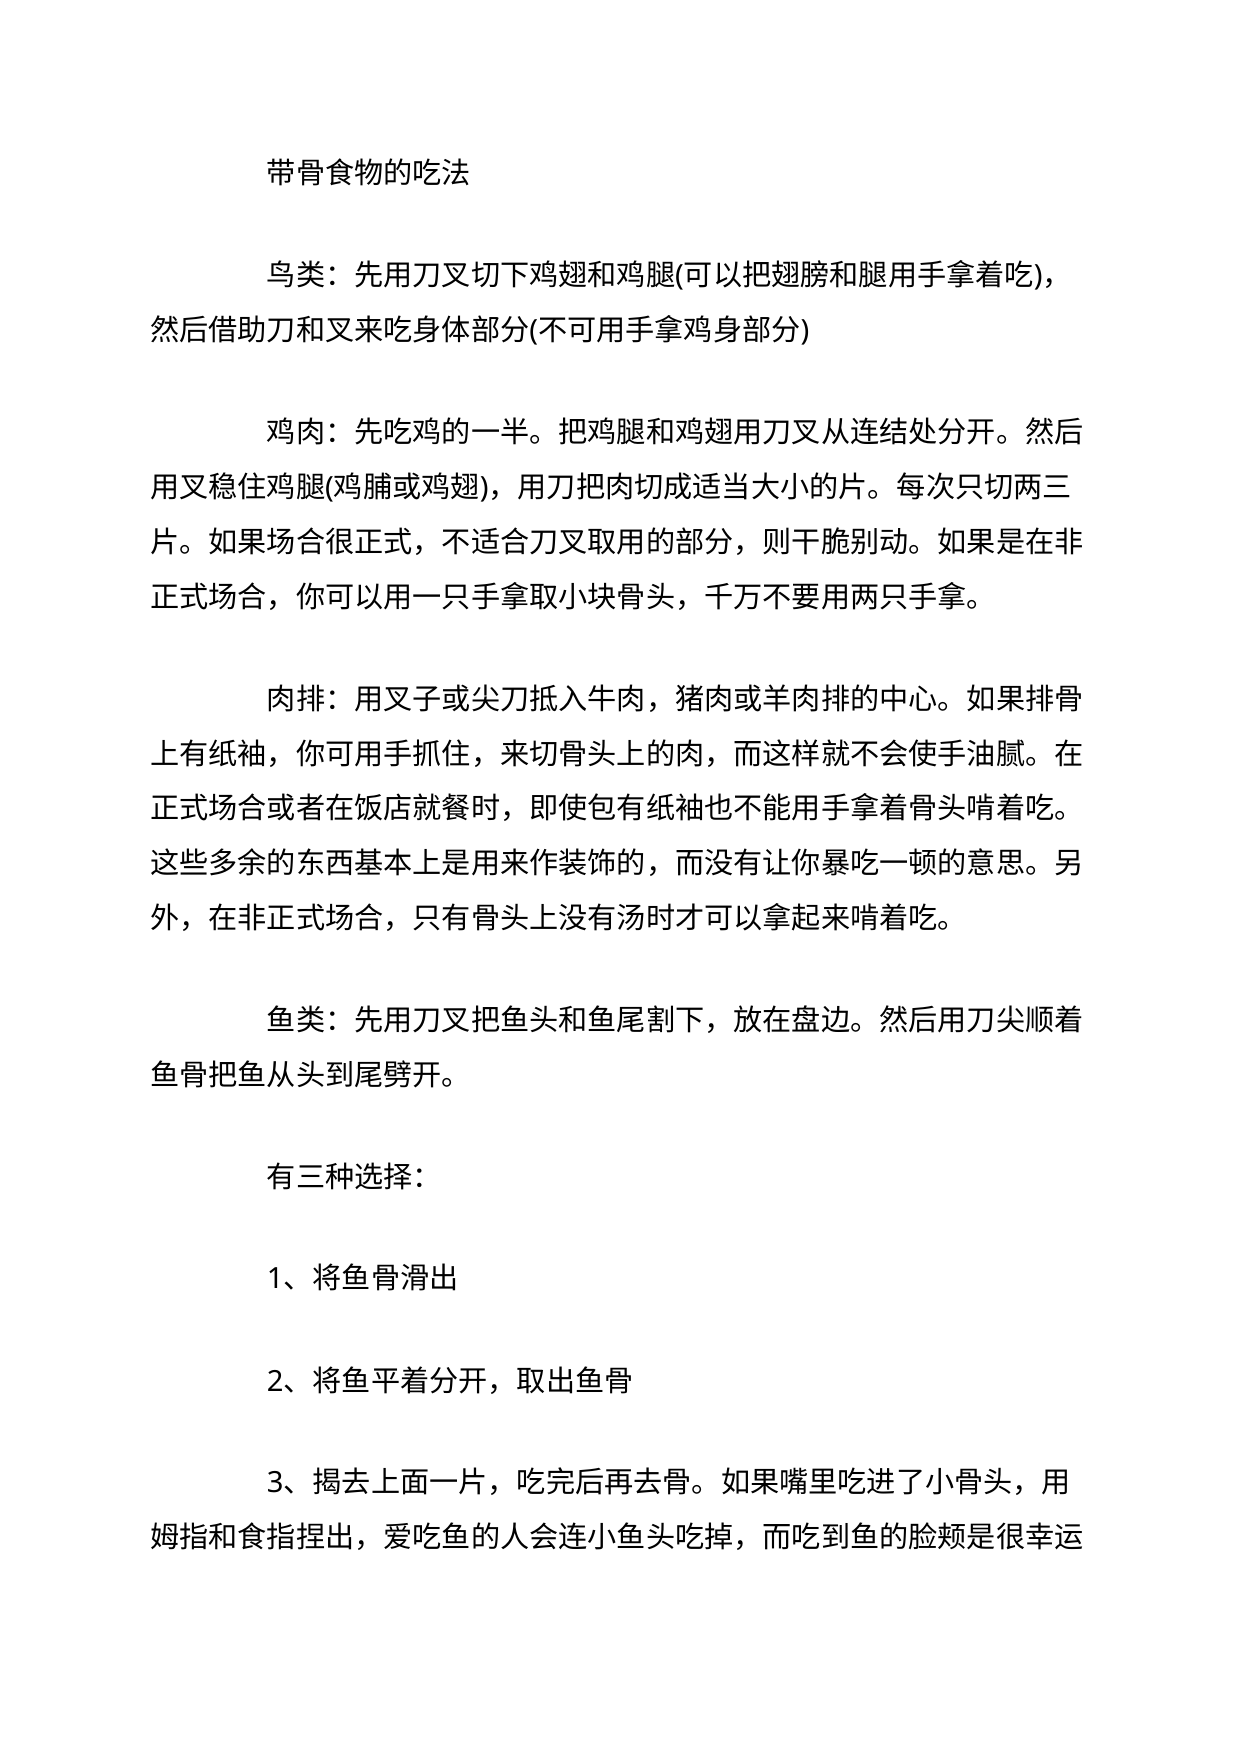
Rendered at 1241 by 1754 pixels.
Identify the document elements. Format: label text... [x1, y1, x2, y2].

text 鸟类：先用刀叉切下鸡翅和鸡腿(可以把翅膀和腿用手拿着吃)，然后借助刀和叉来吃身体部分(不可用手拿鸡身部分) [150, 252, 1090, 349]
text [150, 1459, 1090, 1556]
text 鸡肉：先吃鸡的一半。把鸡腿和鸡翅用刀叉从连结处分开。然后用叉稳住鸡腿(鸡脯或鸡翅)，用刀把肉切成适当大小的片。每次只切两三片。如果场合很正式，不适合刀叉取用的部分，则干脆别动。如果是在非正式场合，你可以用一只手拿取小块骨头，千万不要用两只手拿。 [150, 409, 1090, 616]
text 带骨食物的吃法 [150, 150, 1090, 192]
text 2、将鱼平着分开，取出鱼骨 [150, 1357, 1090, 1399]
text 有三种选择： [150, 1153, 1090, 1196]
text 1、将鱼骨滑出 [150, 1255, 1090, 1297]
text 肉排：用叉子或尖刀抵入牛肉，猪肉或羊肉排的中心。如果排骨上有纸袖，你可用手抓住，来切骨头上的肉，而这样就不会使手油腻。在正式场合或者在饭店就餐时，即使包有纸袖也不能用手拿着骨头啃着吃。这些多余的东西基本上是用来作装饰的，而没有让你暴吃一顿的意思。另外，在非正式场合，只有骨头上没有汤时才可以拿起来啃着吃。 [150, 675, 1090, 937]
text 鱼类：先用刀叉把鱼头和鱼尾割下，放在盘边。然后用刀尖顺着鱼骨把鱼从头到尾劈开。 [150, 997, 1090, 1094]
